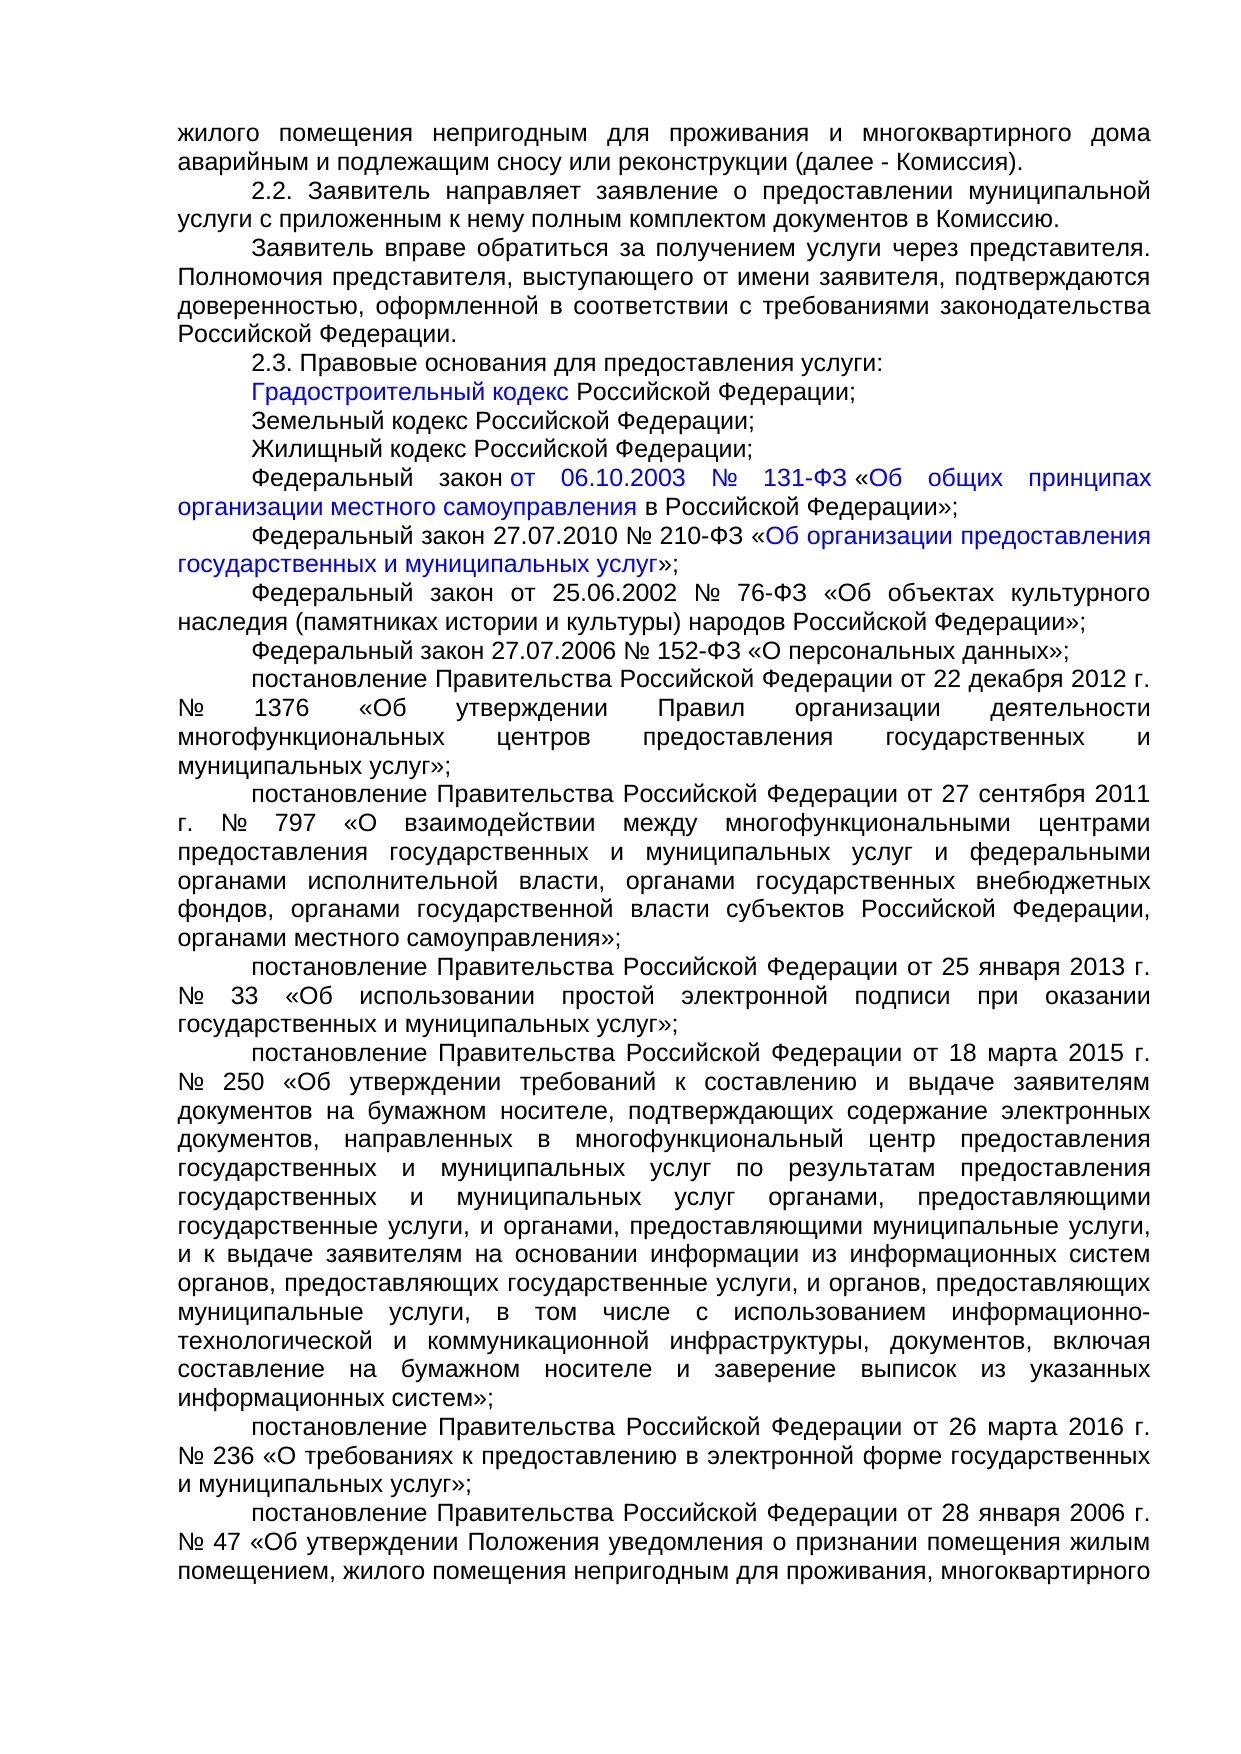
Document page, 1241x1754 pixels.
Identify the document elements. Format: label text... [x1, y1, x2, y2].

text Градостроительный кодекс Российской Федерации; [177, 377, 1152, 406]
text 2.3. Правовые основания для предоставления услуги: [177, 348, 1152, 377]
text Федеральный закон 27.07.2006 № 152-ФЗ «О персональных данных»; [177, 636, 1152, 664]
text постановление Правительства Российской Федерации от 25 января 2013 г. № 33 «Об использовании простой электронной подписи при оказании государственных и муниципальных услуг»; [177, 952, 1152, 1038]
text Земельный кодекс Российской Федерации; [177, 406, 1152, 434]
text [177, 1498, 1152, 1584]
text Жилищный кодекс Российской Федерации; [177, 434, 1152, 463]
text постановление Правительства Российской Федерации от 22 декабря 2012 г. № 1376 «Об утверждении Правил организации деятельности многофункциональных центров предоставления государственных и муниципальных услуг»; [177, 664, 1152, 779]
text постановление Правительства Российской Федерации от 18 марта 2015 г. № 250 «Об утверждении требований к составлению и выдаче заявителям документов на бумажном носителе, подтверждающих содержание электронных документов, направленных в многофункциональный центр предоставления государственных и муниципальных услуг по результатам предоставления государственных и муниципальных услуг органами, предоставляющими государственные услуги, и органами, предоставляющими муниципальные услуги, и к выдаче заявителям на основании информации из информационных систем органов, предоставляющих государственные услуги, и органов, предоставляющих муниципальные услуги, в том числе с использованием информационно-технологической и коммуникационной инфраструктуры, документов, включая составление на бумажном носителе и заверение выписок из указанных информационных систем»; [177, 1038, 1152, 1412]
text 2.2. Заявитель направляет заявление о предоставлении муниципальной услуги с приложенным к нему полным комплектом документов в Комиссию. [177, 176, 1152, 233]
text постановление Правительства Российской Федерации от 26 марта 2016 г. № 236 «О требованиях к предоставлению в электронной форме государственных и муниципальных услуг»; [177, 1412, 1152, 1498]
text Федеральный закон от 25.06.2002 № 76-ФЗ «Об объектах культурного наследия (памятниках истории и культуры) народов Российской Федерации»; [177, 578, 1152, 636]
text Федеральный закон 27.07.2010 № 210-ФЗ «Об организации предоставления государственных и муниципальных услуг»; [177, 521, 1152, 578]
text постановление Правительства Российской Федерации от 27 сентября 2011 г. № 797 «О взаимодействии между многофункциональными центрами предоставления государственных и муниципальных услуг и федеральными органами исполнительной власти, органами государственных внебюджетных фондов, органами государственной власти субъектов Российской Федерации, органами местного самоуправления»; [177, 779, 1152, 952]
text Федеральный закон от 06.10.2003 № 131-ФЗ «Об общих принципах организации местного самоуправления в Российской Федерации»; [177, 463, 1152, 521]
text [177, 118, 1152, 176]
text Заявитель вправе обратиться за получением услуги через представителя. Полномочия представителя, выступающего от имени заявителя, подтверждаются доверенностью, оформленной в соответствии с требованиями законодательства Российской Федерации. [177, 233, 1152, 348]
